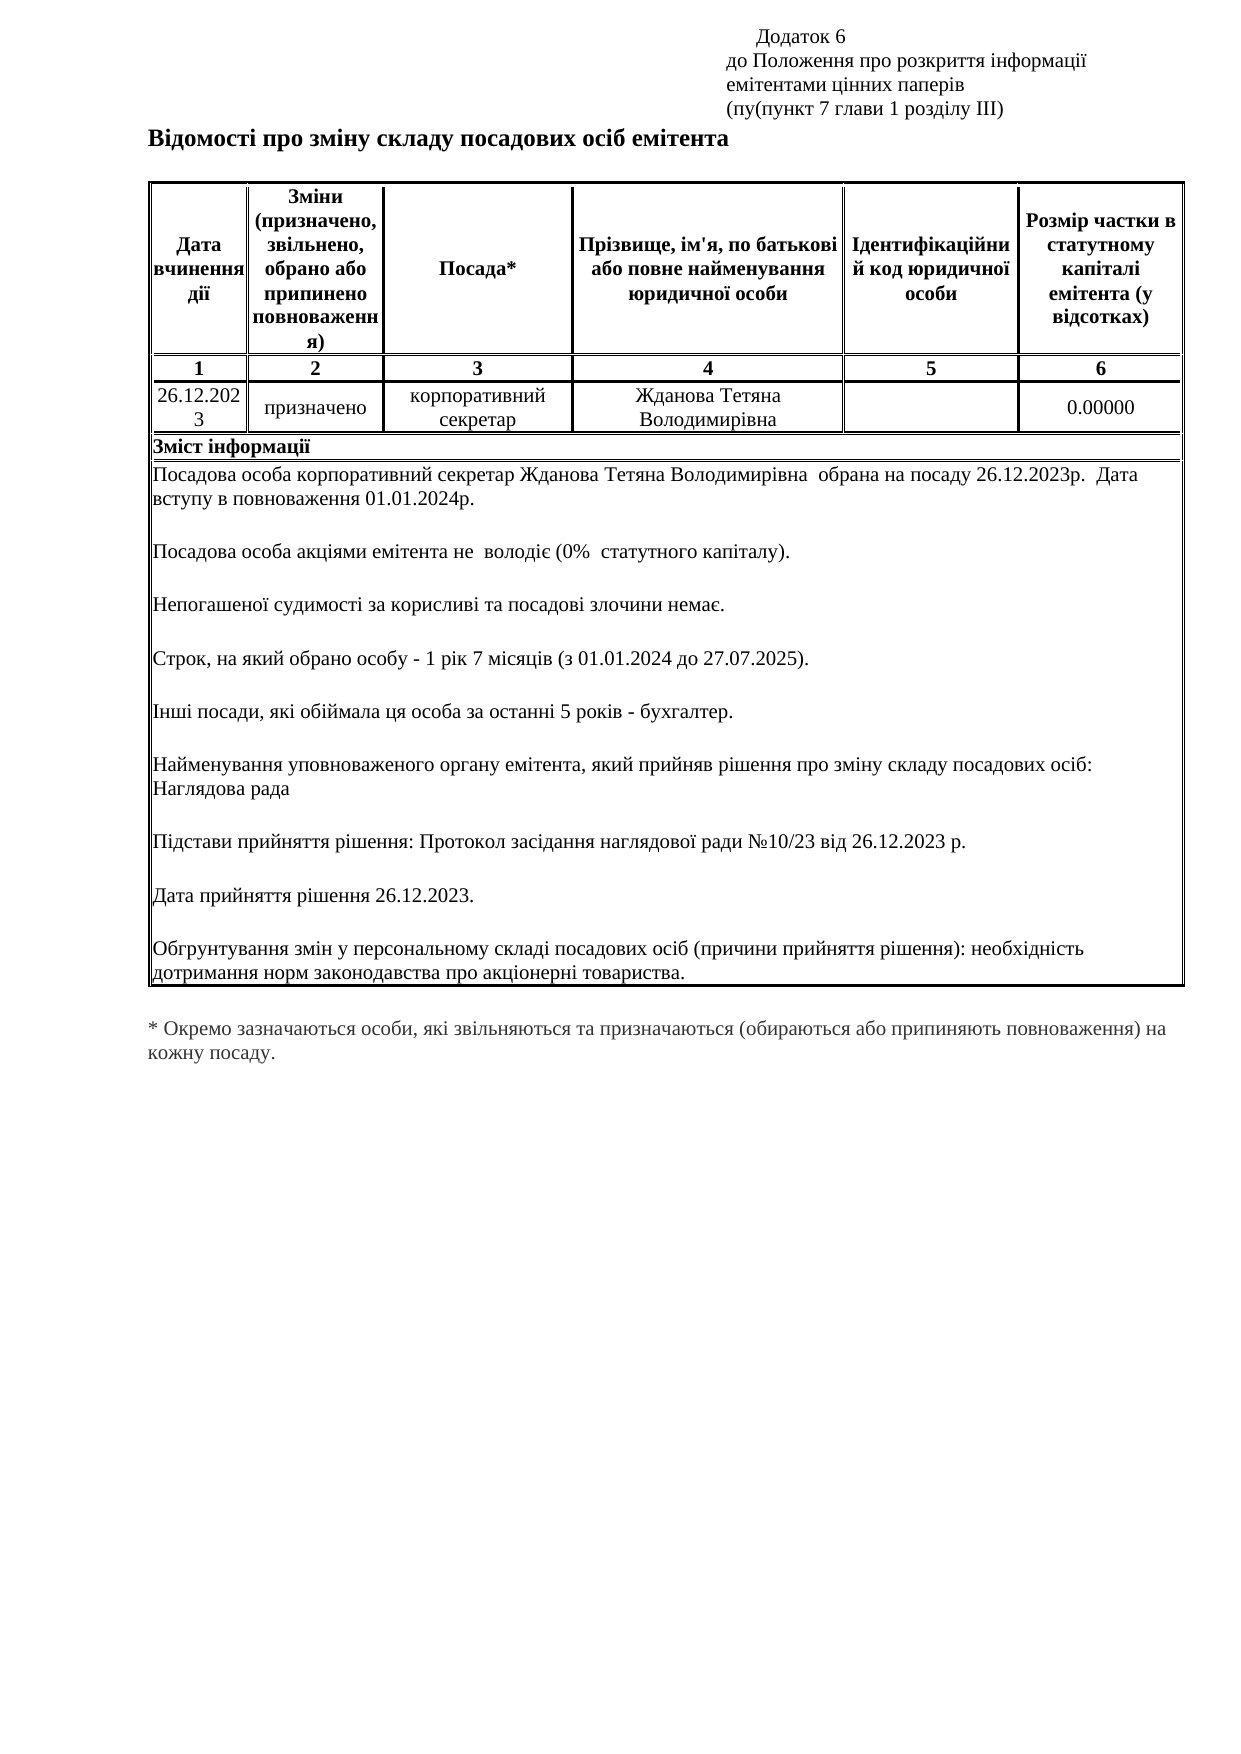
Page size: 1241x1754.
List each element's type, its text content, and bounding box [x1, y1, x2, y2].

table_header Прізвище, ім'я, по батькові або повне найменування юридичної особи [572, 184, 844, 353]
table_cell Посадова особа корпоративний секретар Жданова Тетяна Володимирівна обрана на посаду 26.12.2023р. Дата вступу в повноваження 01.01.2024р. Посадова особа акціями емітента не володіє (0% статутного капiталу). Непогашеної судимостi за корисливi та посадовi злочини немає. Cтрок, на який обрано особу - 1 рік 7 місяців (з 01.01.2024 до 27.07.2025). Інші посади, які обіймала ця особа за останні 5 років - бухгалтер. Найменування уповноваженого органу емітента, який прийняв рішення про зміну складу посадових осіб: Наглядова рада Пiдстави прийняття рiшення: Протокол засідання наглядової ради №10/23 від 26.12.2023 р. Дата прийняття рішення 26.12.2023. Обгрунтування змiн у персональному складi посадових осiб (причини прийняття рiшення): необхідність дотримання норм законодавства про акціонерні товариства. [152, 459, 1182, 984]
table_cell 2 [249, 356, 382, 380]
table_header Розмір частки в статутному капіталі емітента (у відсотках) [1018, 184, 1182, 353]
table_cell 1 [150, 353, 248, 380]
text Відомості про зміну складу посадових осіб емітента [148, 38, 1181, 152]
table_cell 0.00000 [1020, 380, 1182, 431]
table_header Зміни (призначено, звільнено, обрано або припинено повноваження) [248, 184, 383, 353]
table_cell [845, 383, 1017, 431]
table_cell 4 [574, 356, 842, 380]
table_cell 5 [845, 356, 1017, 380]
table_header Посада* [383, 184, 572, 353]
table_cell 26.12.2023 [152, 380, 246, 431]
table_cell корпоративний секретар [385, 383, 571, 431]
table_header Додаток 6 до Положення про розкриття інформації емітентами цінних паперів (пу(пункт 7 глави 1 розділу III) [753, 21, 1176, 123]
table_cell призначено [249, 383, 382, 431]
table_header Ідентифікаційний код юридичної особи [844, 183, 1018, 353]
table_cell Жданова Тетяна Володимирівна [574, 383, 842, 431]
table_cell 6 [1018, 353, 1183, 380]
table_cell 3 [385, 356, 571, 380]
text * Окремо зазначаються особи, які звільняються та призначаються (обираються або припиняють повноваження) на кожну посаду. [276, 1016, 1181, 1064]
table_cell Зміст інформації [152, 431, 1182, 458]
table_header Дата вчинення дії [152, 184, 248, 353]
